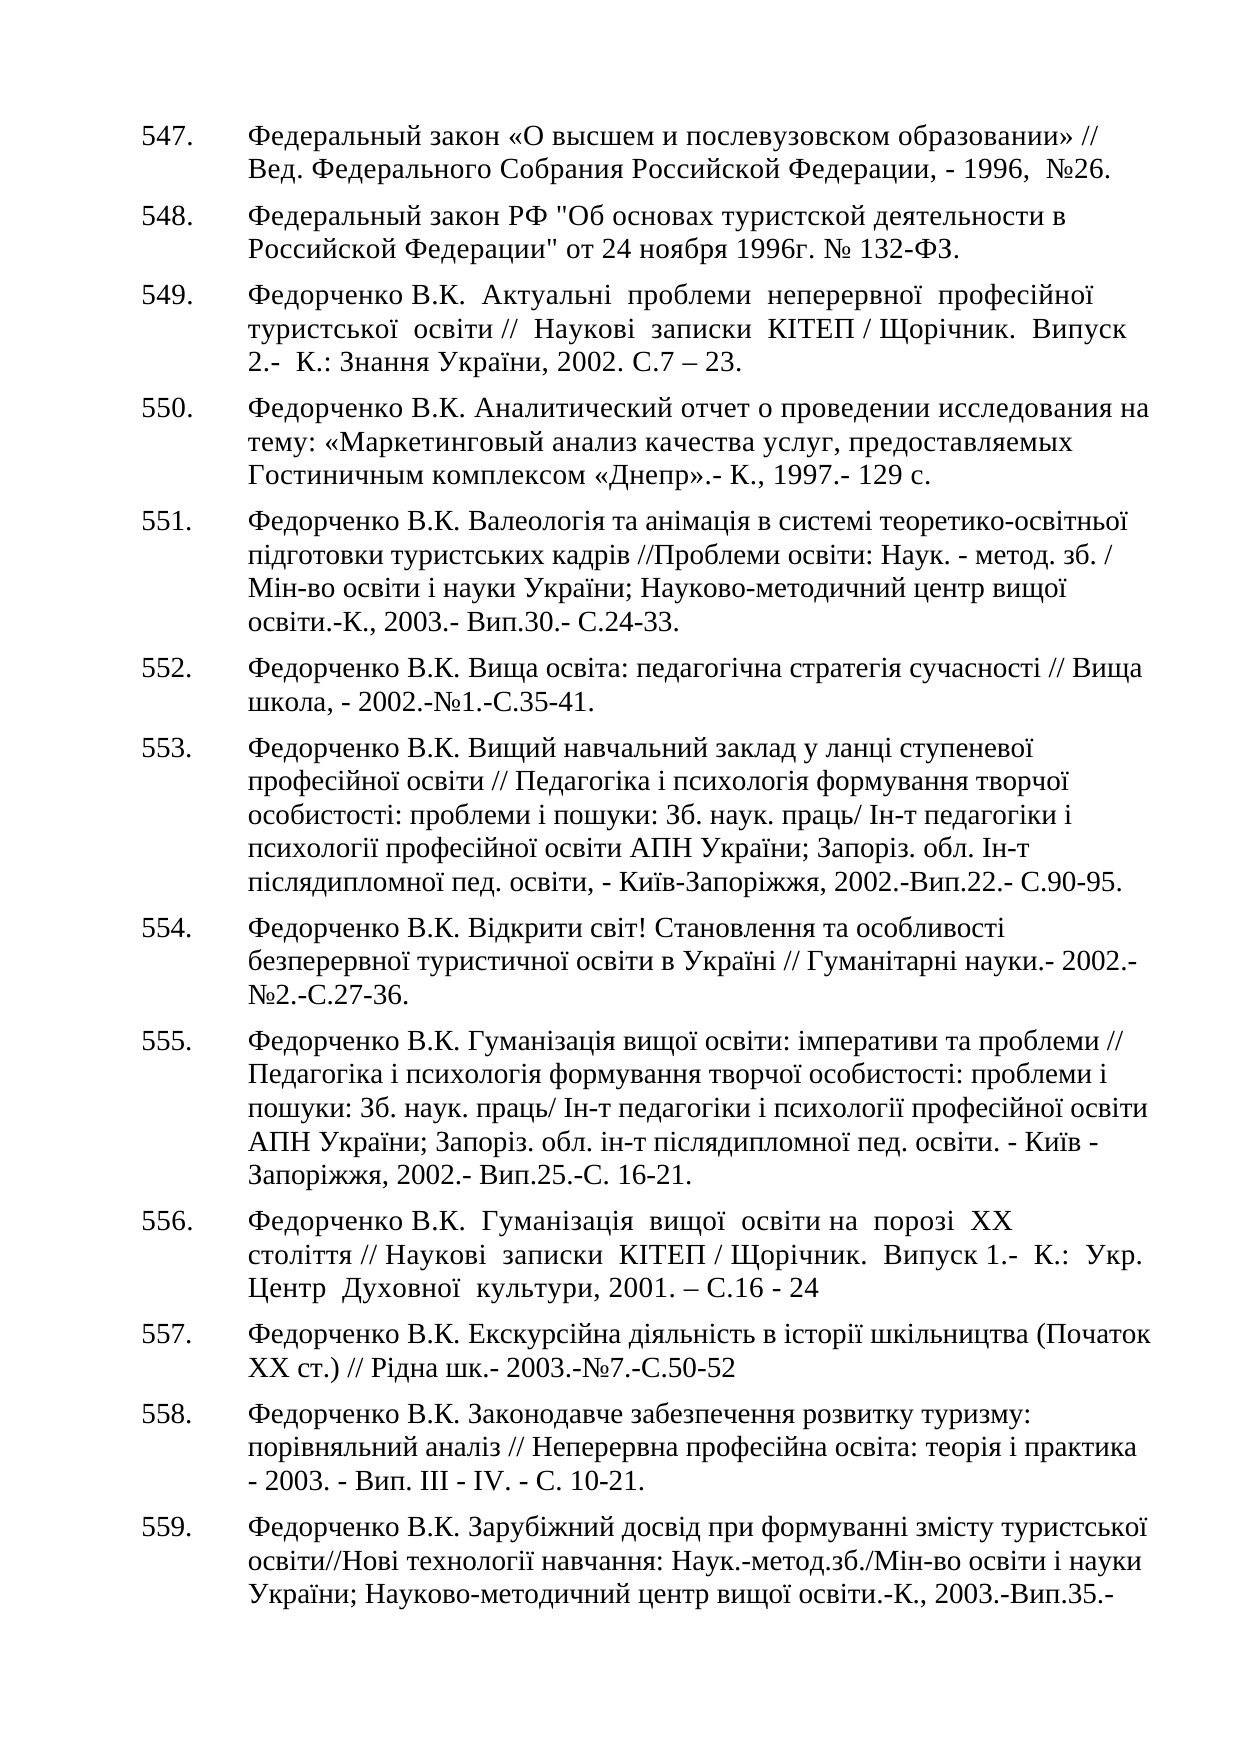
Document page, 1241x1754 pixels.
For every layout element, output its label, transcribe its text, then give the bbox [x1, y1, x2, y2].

table_cell Федорченко В.К. Валеологія та анімація в системі теоретико-освітньої підготовки туристських кадрів //Проблеми освіти: Наук. - метод. зб. / Мін-во освіти і науки України; Науково-методичний центр вищої освіти.-К., 2003.- Вип.30.- С.24-33. [207, 504, 1163, 650]
table_cell Федеральный закон «О высшем и послевузовском образовании» // Вед. Федерального Собрания Российской Федерации, - 1996, №26. [207, 118, 1163, 198]
table_cell Федорченко В.К. Вищий навчальний заклад у ланці ступеневої професійної освіти // Педагогіка і психологія формування творчої особистості: проблеми і пошуки: Зб. наук. праць/ Ін-т педагогіки і психології професійної освіти АПН України; Запоріз. обл. Ін-т післядипломної пед. освіти, - Київ-Запоріжжя, 2002.-Вип.22.- С.90-95. [207, 730, 1163, 910]
table_cell Федорченко В.К. Аналитический отчет о проведении исследования на тему: «Маркетинговый анализ качества услуг, предоставляемых Гостиничным комплексом «Днепр».- К., 1997.- 129 с. [207, 390, 1163, 503]
table_cell Федорченко В.К. Відкрити світ! Становлення та особливості безперервної туристичної освіти в Україні // Гуманітарні науки.- 2002.-№2.-С.27-36. [207, 910, 1163, 1023]
table_cell [136, 1396, 207, 1509]
table_cell Федорченко В.К. Гуманізація вищої освіти на порозі ХХ століття // Наукові записки КІТЕП / Щорічник. Випуск 1.- К.: Укр. Центр Духовної культури, 2001. – С.16 - 24 [207, 1203, 1163, 1316]
table_cell [136, 390, 207, 503]
table_cell [136, 1509, 207, 1610]
table_cell [136, 277, 207, 390]
table_cell Федеральный закон РФ "Об основах туристской деятельности в Российской Федерации" от 24 ноября 1996г. № 132-ФЗ. [207, 198, 1163, 277]
table_cell [136, 504, 207, 650]
table_cell Федорченко В.К. Екскурсійна діяльність в історії шкільництва (Початок ХХ ст.) // Рідна шк.- 2003.-№7.-С.50-52 [207, 1316, 1163, 1396]
table_cell [136, 1023, 207, 1203]
table_cell Федорченко В.К. Актуальні проблеми неперервної професійної туристської освіти // Наукові записки КІТЕП / Щорічник. Випуск 2.- К.: Знання України, 2002. С.7 – 23. [207, 277, 1163, 390]
table_cell Федорченко В.К. Вища освіта: педагогічна стратегія сучасності // Вища школа, - 2002.-№1.-С.35-41. [207, 650, 1163, 730]
table_cell [136, 1316, 207, 1396]
table_cell [136, 118, 207, 198]
table_cell [136, 198, 207, 277]
table_cell Федорченко В.К. Законодавче забезпечення розвитку туризму: порівняльний аналіз // Неперервна професійна освіта: теорія і практика - 2003. - Вип. ІІІ - ІV. - С. 10-21. [207, 1396, 1163, 1509]
table_cell [136, 910, 207, 1023]
table_cell [136, 730, 207, 910]
table_cell [136, 650, 207, 730]
table_cell [136, 1203, 207, 1316]
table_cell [207, 1509, 1163, 1610]
table_cell Федорченко В.К. Гуманізація вищої освіти: імперативи та проблеми // Педагогіка і психологія формування творчої особистості: проблеми і пошуки: Зб. наук. праць/ Ін-т педагогіки і психології професійної освіти АПН України; Запоріз. обл. ін-т післядипломної пед. освіти. - Київ - Запоріжжя, 2002.- Вип.25.-С. 16-21. [207, 1023, 1163, 1203]
